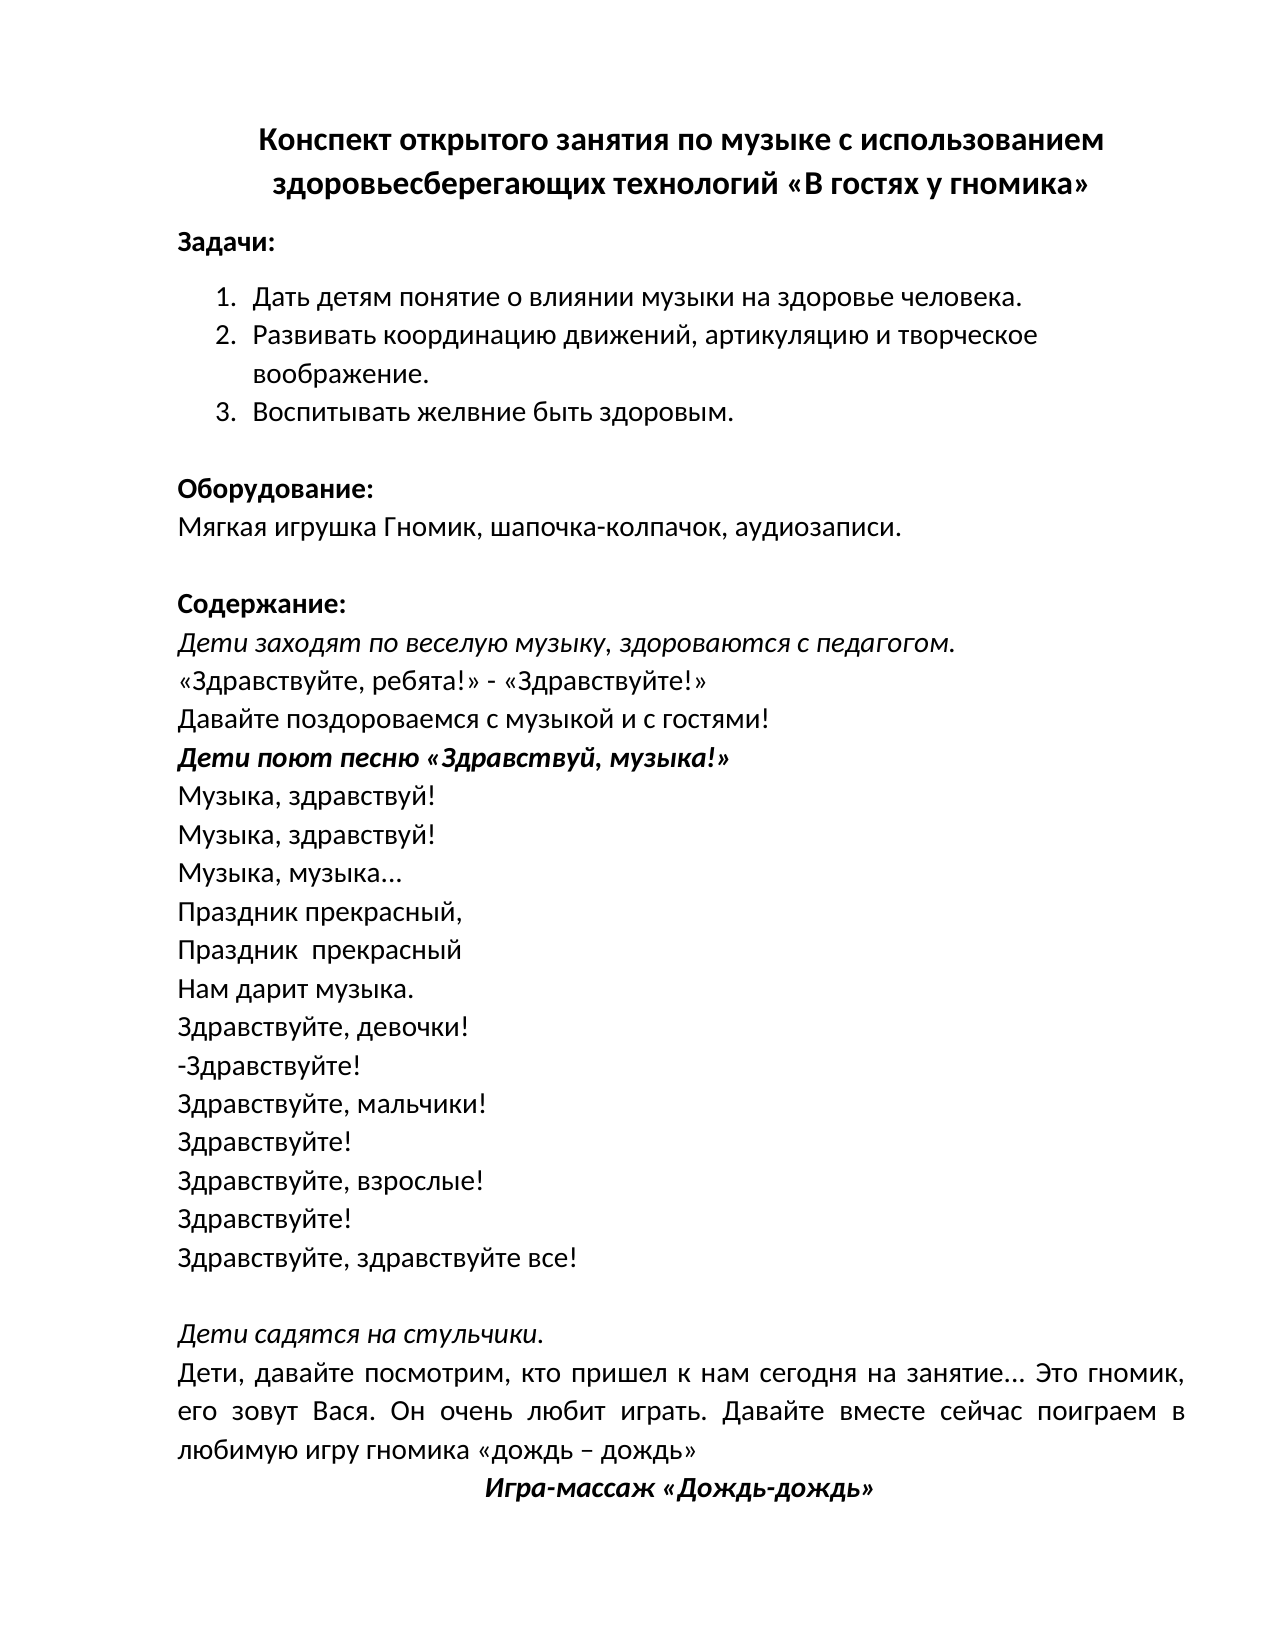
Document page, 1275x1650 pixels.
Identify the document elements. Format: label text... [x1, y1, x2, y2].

list Мягкая игрушка Гномик, шапочка-колпачок, аудиозаписи. [177, 508, 1186, 544]
list Музыка, здравствуй! [177, 816, 1186, 852]
text Задачи: [177, 223, 1186, 258]
list Здравствуйте! [177, 1123, 1186, 1159]
list Здравствуйте, мальчики! [177, 1085, 1186, 1121]
list Дети, давайте посмотрим, кто пришел к нам сегодня на занятие... Это гномик, его зовут Вася. Он очень любит играть. Давайте вместе сейчас поиграем в любимую игру гномика «дождь – дождь» [177, 1354, 1186, 1467]
list Нам дарит музыка. [177, 970, 1186, 1005]
list Игра-массаж «Дождь-дождь» [177, 1469, 1186, 1505]
text Конспект открытого занятия по музыке с использованием здоровьесберегающих технологий «В гостях у гномика» [177, 118, 1186, 203]
list Музыка, музыка... [177, 854, 1186, 890]
list Здравствуйте! [177, 1200, 1186, 1236]
list Воспитывать желвние быть здоровым. [215, 393, 1186, 429]
list Дети заходят по веселую музыку, здороваются с педагогом. [177, 624, 1186, 659]
list Здравствуйте, девочки! [177, 1008, 1186, 1044]
list Развивать координацию движений, артикуляцию и творческое воображение. [215, 316, 1186, 390]
list Содержание: [177, 585, 1186, 621]
list «Здравствуйте, ребята!» - «Здравствуйте!» [177, 662, 1186, 698]
list Дать детям понятие о влиянии музыки на здоровье человека. [215, 278, 1186, 313]
list Здравствуйте, здравствуйте все! [177, 1239, 1186, 1274]
list Давайте поздороваемся с музыкой и с гостями! [177, 701, 1186, 736]
list -Здравствуйте! [177, 1047, 1186, 1082]
list Здравствуйте, взрослые! [177, 1162, 1186, 1197]
list Праздник прекрасный, [177, 893, 1186, 928]
list Музыка, здравствуй! [177, 777, 1186, 813]
list Праздник прекрасный [177, 931, 1186, 967]
list Дети поют песню «Здравствуй, музыка!» [177, 739, 1186, 775]
list Оборудование: [177, 470, 1186, 506]
list Дети садятся на стульчики. [177, 1316, 1186, 1351]
